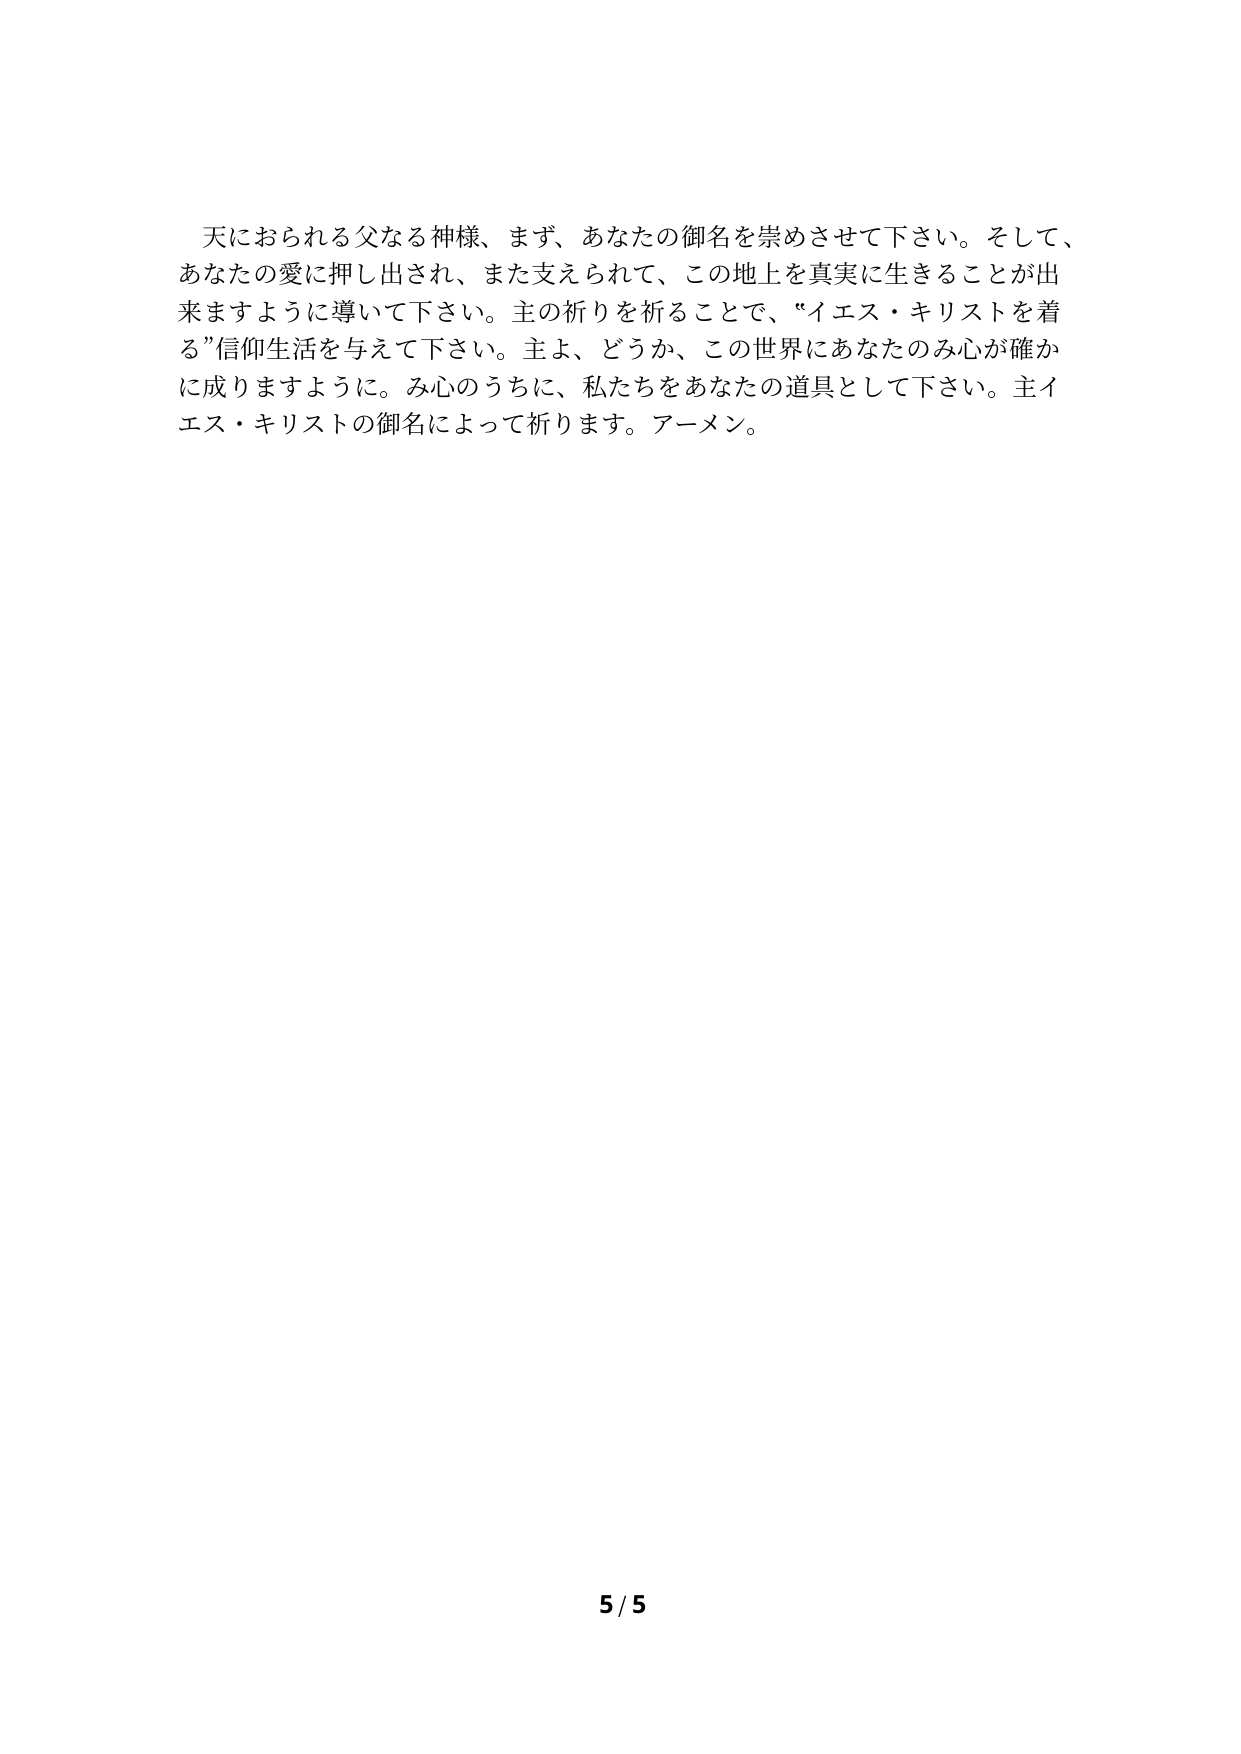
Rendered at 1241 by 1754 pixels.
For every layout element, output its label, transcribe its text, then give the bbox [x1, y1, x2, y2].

text 天におられる父なる神様、まず、あなたの御名を崇めさせて下さい。そして、あなたの愛に押し出され、また支えられて、この地上を真実に生きることが出来ますように導いて下さい。主の祈りを祈ることで、‟イエス・キリストを着る”信仰生活を与えて下さい。主よ、どうか、この世界にあなたのみ心が確かに成りますように。み心のうちに、私たちをあなたの道具として下さい。主イエス・キリストの御名によって祈ります。アーメン。 [177, 217, 1063, 442]
